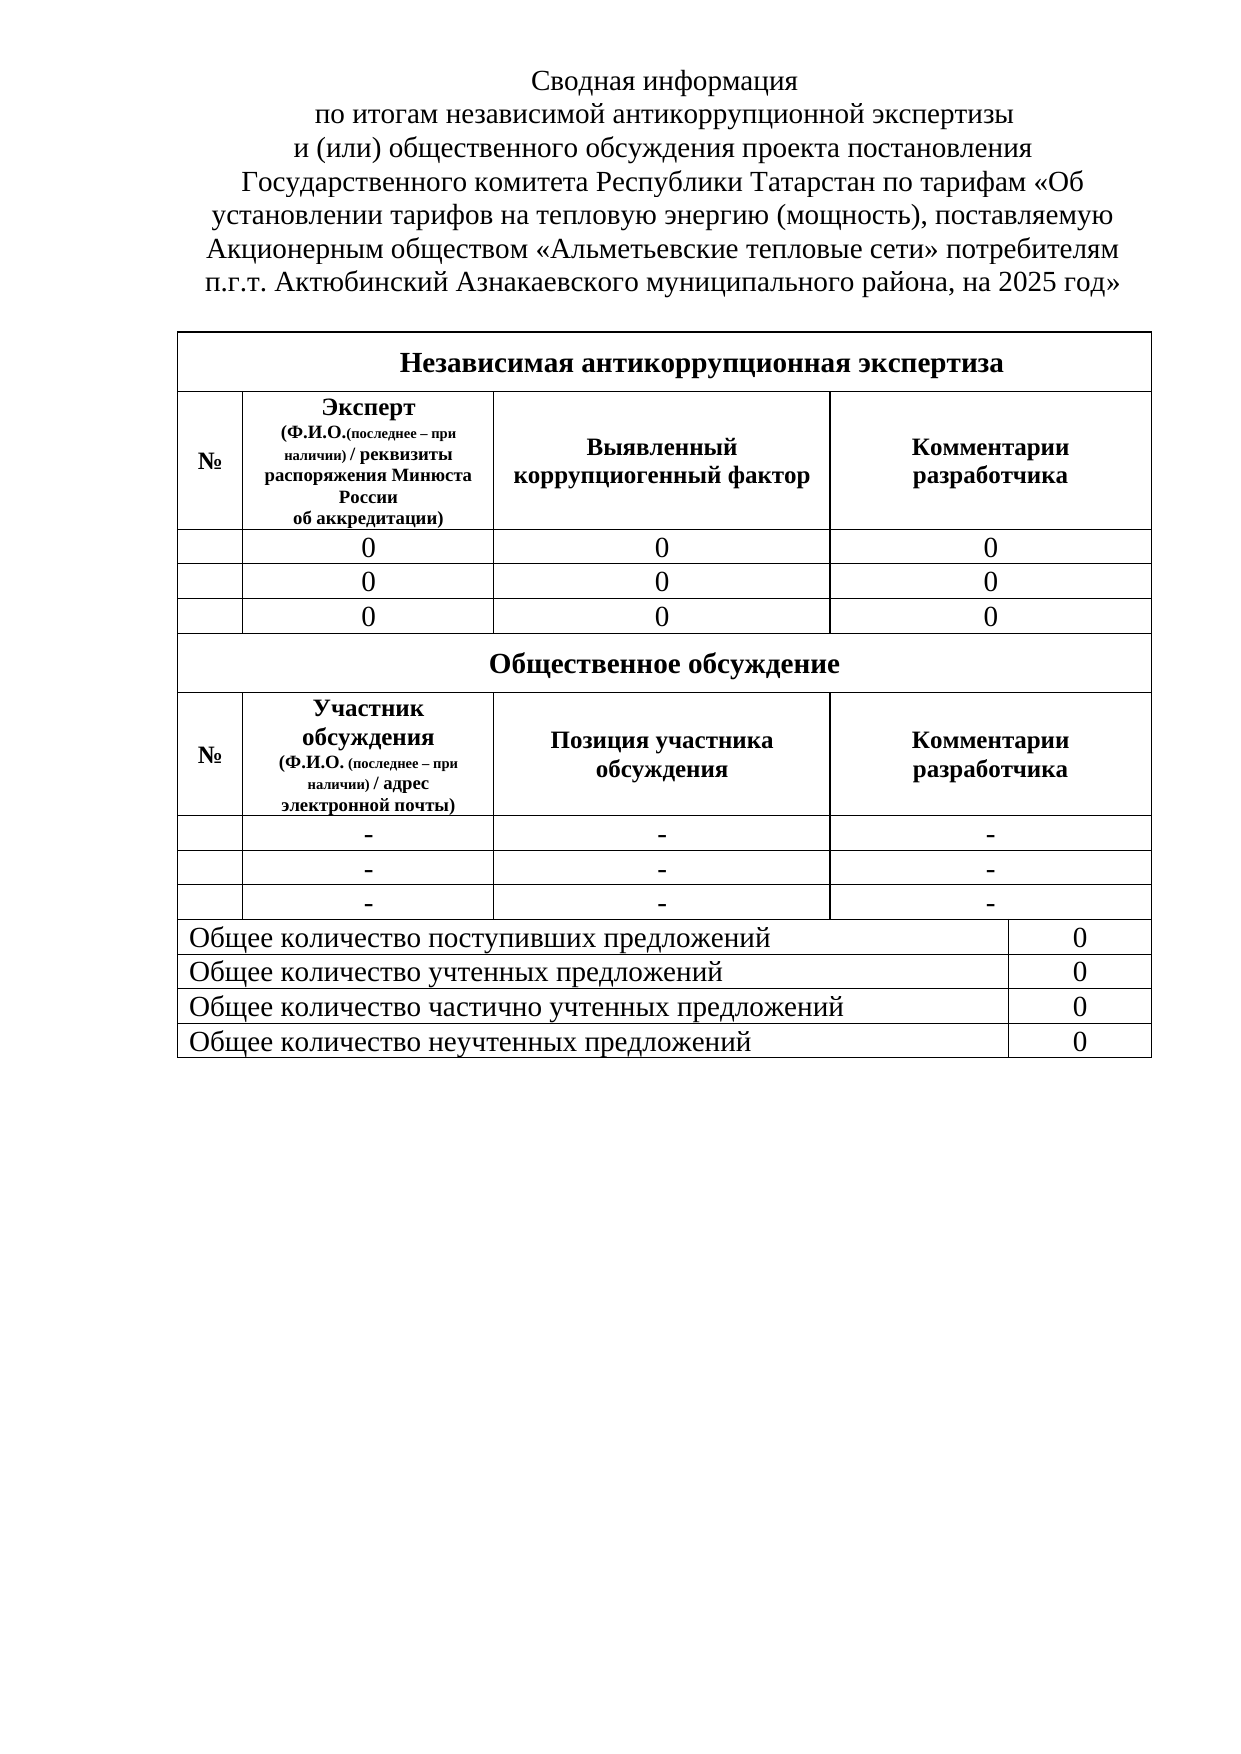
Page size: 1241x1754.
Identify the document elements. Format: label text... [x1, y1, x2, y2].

table_cell Комментарии разработчика [831, 392, 1151, 529]
table_cell 0 [494, 599, 829, 632]
table_cell 0 [1009, 920, 1151, 953]
table_cell 0 [831, 564, 1151, 598]
text и (или) общественного обсуждения проекта постановления Государственного комитета Республики Татарстан по тарифам «Об установлении тарифов на тепловую энергию (мощность), поставляемую Акционерным обществом «Альметьевские тепловые сети» потребителям п.г.т. Актюбинский Азнакаевского муниципального района, на 2025 год» [177, 130, 758, 298]
table_cell Общее количество поступивших предложений [178, 920, 1008, 953]
text Сводная информация [177, 63, 1152, 97]
table_cell 0 [831, 530, 1151, 563]
table_cell - [831, 816, 1151, 850]
table_cell Выявленный коррупциогенный фактор [494, 392, 829, 529]
table_cell № [178, 392, 242, 529]
table_cell - [494, 885, 829, 919]
table_cell [178, 564, 242, 598]
table_cell - [494, 851, 829, 884]
table_cell 0 [831, 599, 1151, 632]
table_cell 0 [243, 564, 493, 598]
table_cell [178, 599, 242, 632]
table_cell - [243, 851, 493, 884]
table_cell 0 [1009, 955, 1151, 988]
table_cell Позиция участника обсуждения [494, 693, 829, 815]
table_cell - [831, 851, 1151, 884]
table_cell 0 [243, 530, 493, 563]
text и (или) общественного обсуждения проекта постановления Государственного комитета Республики Татарстан по тарифам «Об установлении тарифов на тепловую энергию (мощность), поставляемую Акционерным обществом «Альметьевские тепловые сети» потребителям п.г.т. Актюбинский Азнакаевского муниципального района, на 2025 год» [1032, 130, 1148, 298]
table_cell - [831, 885, 1151, 919]
table_cell Общее количество неучтенных предложений [178, 1024, 1008, 1057]
table_cell 0 [1009, 989, 1151, 1023]
table_cell № [178, 693, 242, 815]
table_cell Общее количество учтенных предложений [178, 955, 1008, 988]
table_cell Эксперт (Ф.И.О.(последнее – при наличии) / реквизиты распоряжения Минюста России об аккредитации) [243, 392, 493, 529]
table_cell [178, 530, 242, 563]
text по итогам независимой антикоррупционной экспертизы [177, 97, 1152, 130]
table_cell 0 [494, 530, 829, 563]
table_cell 0 [1009, 1024, 1151, 1057]
table_cell 0 [243, 599, 493, 632]
table_cell Участник обсуждения (Ф.И.О. (последнее – при наличии) / адрес электронной почты) [243, 693, 493, 815]
table_cell - [243, 885, 493, 919]
table_cell [178, 885, 242, 919]
table_cell Комментарии разработчика [831, 693, 1151, 815]
table_header Независимая антикоррупционная экспертиза [178, 333, 1151, 391]
table_cell [178, 851, 242, 884]
table_cell - [243, 816, 493, 850]
table_cell Общее количество частично учтенных предложений [178, 989, 1008, 1023]
table_cell 0 [494, 564, 829, 598]
table_cell [178, 816, 242, 850]
table_cell Общественное обсуждение [178, 634, 1151, 692]
table_cell - [494, 816, 829, 850]
